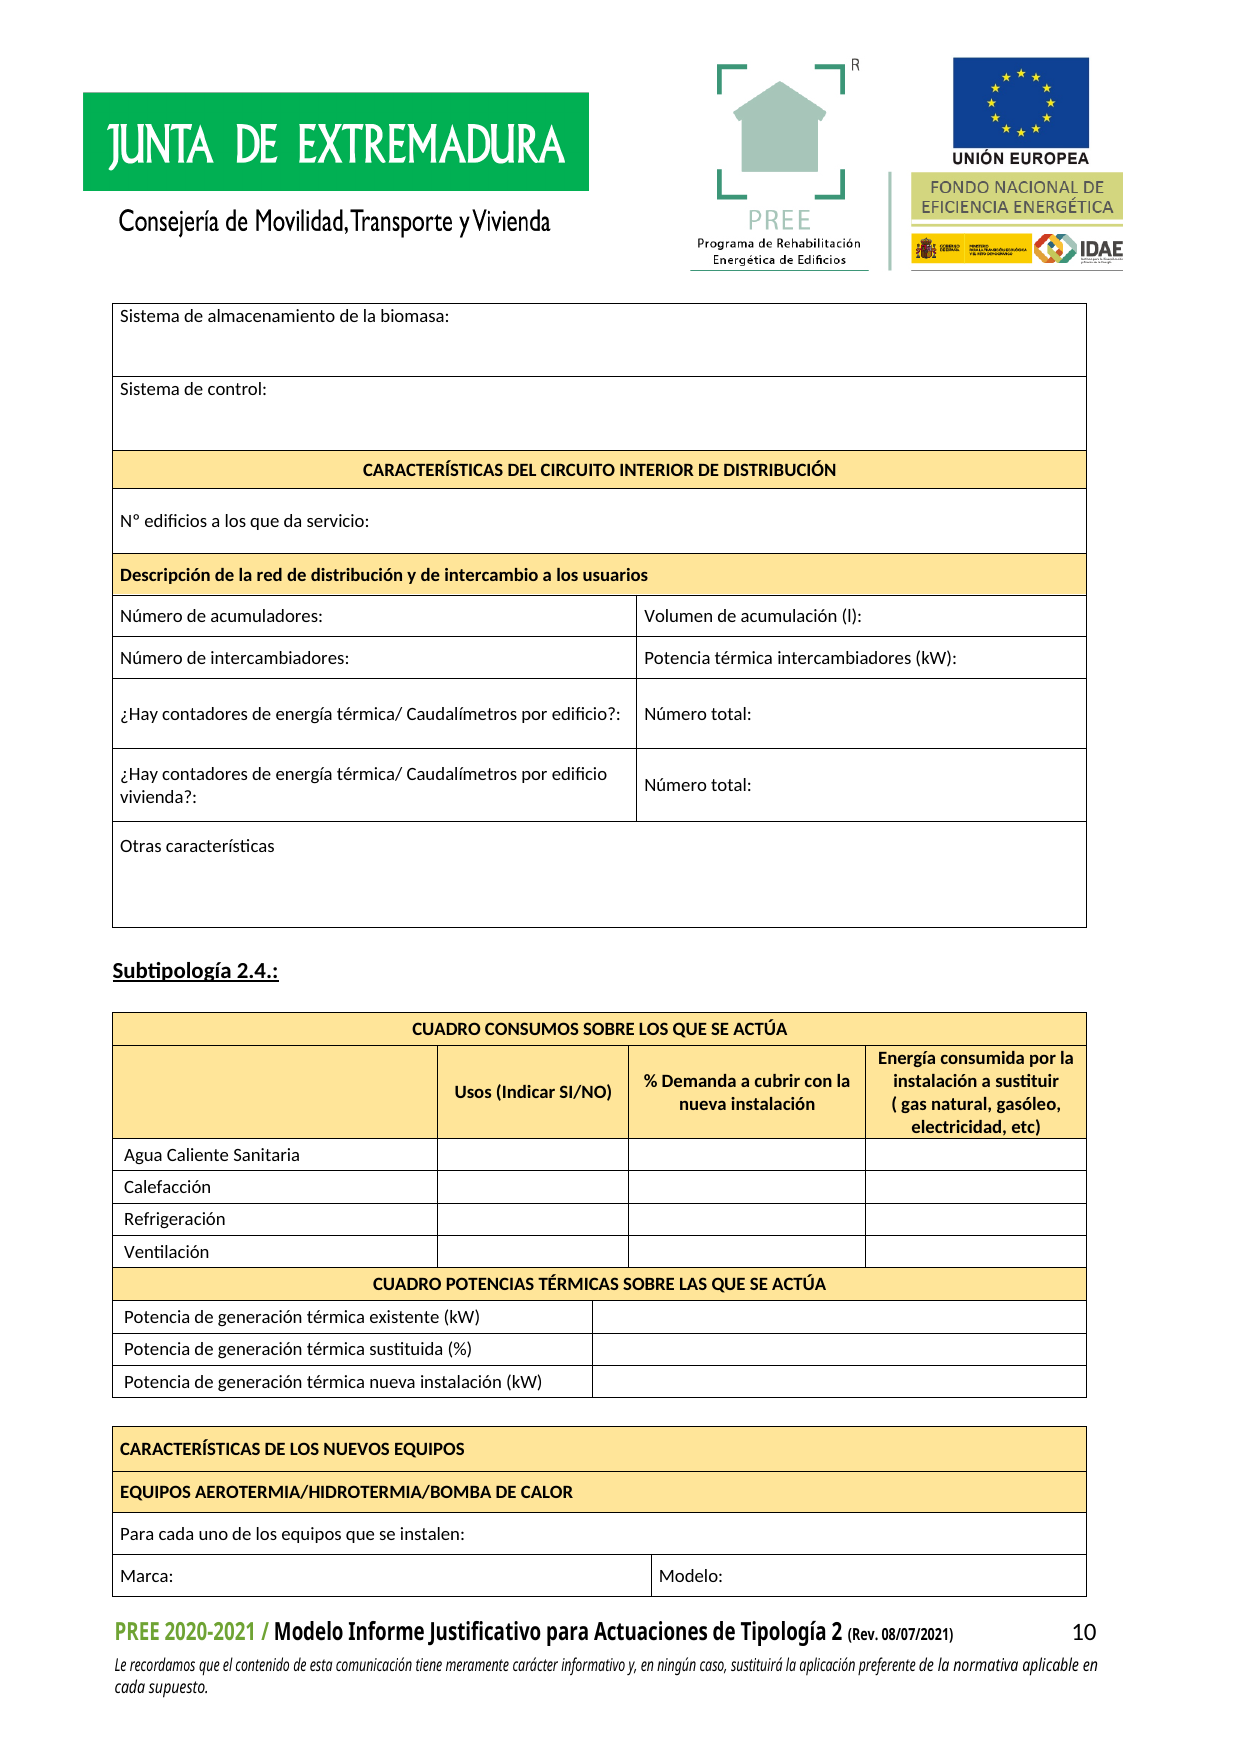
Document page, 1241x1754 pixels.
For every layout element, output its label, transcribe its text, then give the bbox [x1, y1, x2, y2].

table_cell [593, 1301, 1086, 1332]
table_cell CUADRO POTENCIAS TÉRMICAS SOBRE LAS QUE SE ACTÚA [113, 1268, 1086, 1300]
picture [53, 73, 621, 273]
table_cell Volumen de acumulación (l): [637, 596, 1086, 636]
table_cell ¿Hay contadores de energía térmica/ Caudalímetros por edificio vivienda?: [113, 749, 636, 821]
table_cell [593, 1334, 1086, 1365]
table_cell [866, 1139, 1086, 1170]
table_cell Número de acumuladores: [113, 596, 636, 636]
table_cell Usos (Indicar SI/NO) [438, 1046, 628, 1138]
table_cell Calefacción [113, 1171, 437, 1202]
table_cell Para cada uno de los equipos que se instalen: [113, 1513, 1086, 1554]
table_cell EQUIPOS AEROTERMIA/HIDROTERMIA/BOMBA DE CALOR [113, 1472, 1086, 1512]
table_cell Ventilación [113, 1236, 437, 1267]
table_cell Refrigeración [113, 1204, 437, 1235]
table_cell Nº edificios a los que da servicio: [113, 489, 1086, 553]
text Subtipología 2.4.: [112, 956, 1128, 984]
table_cell Otras características [113, 822, 1086, 927]
table_cell Agua Caliente Sanitaria [113, 1139, 437, 1170]
table_cell [629, 1171, 865, 1202]
table_cell [438, 1204, 628, 1235]
table_cell % Demanda a cubrir con la nueva instalación [629, 1046, 865, 1138]
table_cell Energía consumida por la instalación a sustituir ( gas natural, gasóleo, electricidad, etc) [866, 1046, 1086, 1138]
table_cell [593, 1366, 1086, 1397]
table_cell Número total: [637, 749, 1086, 821]
table_cell Número total: [637, 679, 1086, 747]
table_cell [629, 1139, 865, 1170]
table_cell Sistema de almacenamiento de la biomasa: [113, 304, 1086, 376]
table_cell Potencia de generación térmica nueva instalación (kW) [113, 1366, 592, 1397]
table_cell [629, 1204, 865, 1235]
table_cell [629, 1236, 865, 1267]
table_cell Número de intercambiadores: [113, 637, 636, 678]
table_cell [866, 1236, 1086, 1267]
table_cell [866, 1171, 1086, 1202]
table_cell Potencia de generación térmica sustituida (%) [113, 1334, 592, 1365]
table_cell [438, 1236, 628, 1267]
picture [690, 55, 1123, 272]
table_cell ¿Hay contadores de energía térmica/ Caudalímetros por edificio?: [113, 679, 636, 747]
table_cell [438, 1171, 628, 1202]
table_cell CARACTERÍSTICAS DEL CIRCUITO INTERIOR DE DISTRIBUCIÓN [113, 451, 1086, 488]
table_cell Descripción de la red de distribución y de intercambio a los usuarios [113, 554, 1086, 594]
table_cell Potencia de generación térmica existente (kW) [113, 1301, 592, 1332]
table_cell Potencia térmica intercambiadores (kW): [637, 637, 1086, 678]
table_header CARACTERÍSTICAS DE LOS NUEVOS EQUIPOS [113, 1427, 1086, 1471]
table_cell Modelo: [652, 1555, 1086, 1596]
table_cell [866, 1204, 1086, 1235]
table_cell Marca: [113, 1555, 651, 1596]
table_cell Sistema de control: [113, 377, 1086, 450]
table_cell [438, 1139, 628, 1170]
table_header CUADRO CONSUMOS SOBRE LOS QUE SE ACTÚA [113, 1013, 1086, 1045]
table_cell [113, 1046, 437, 1138]
